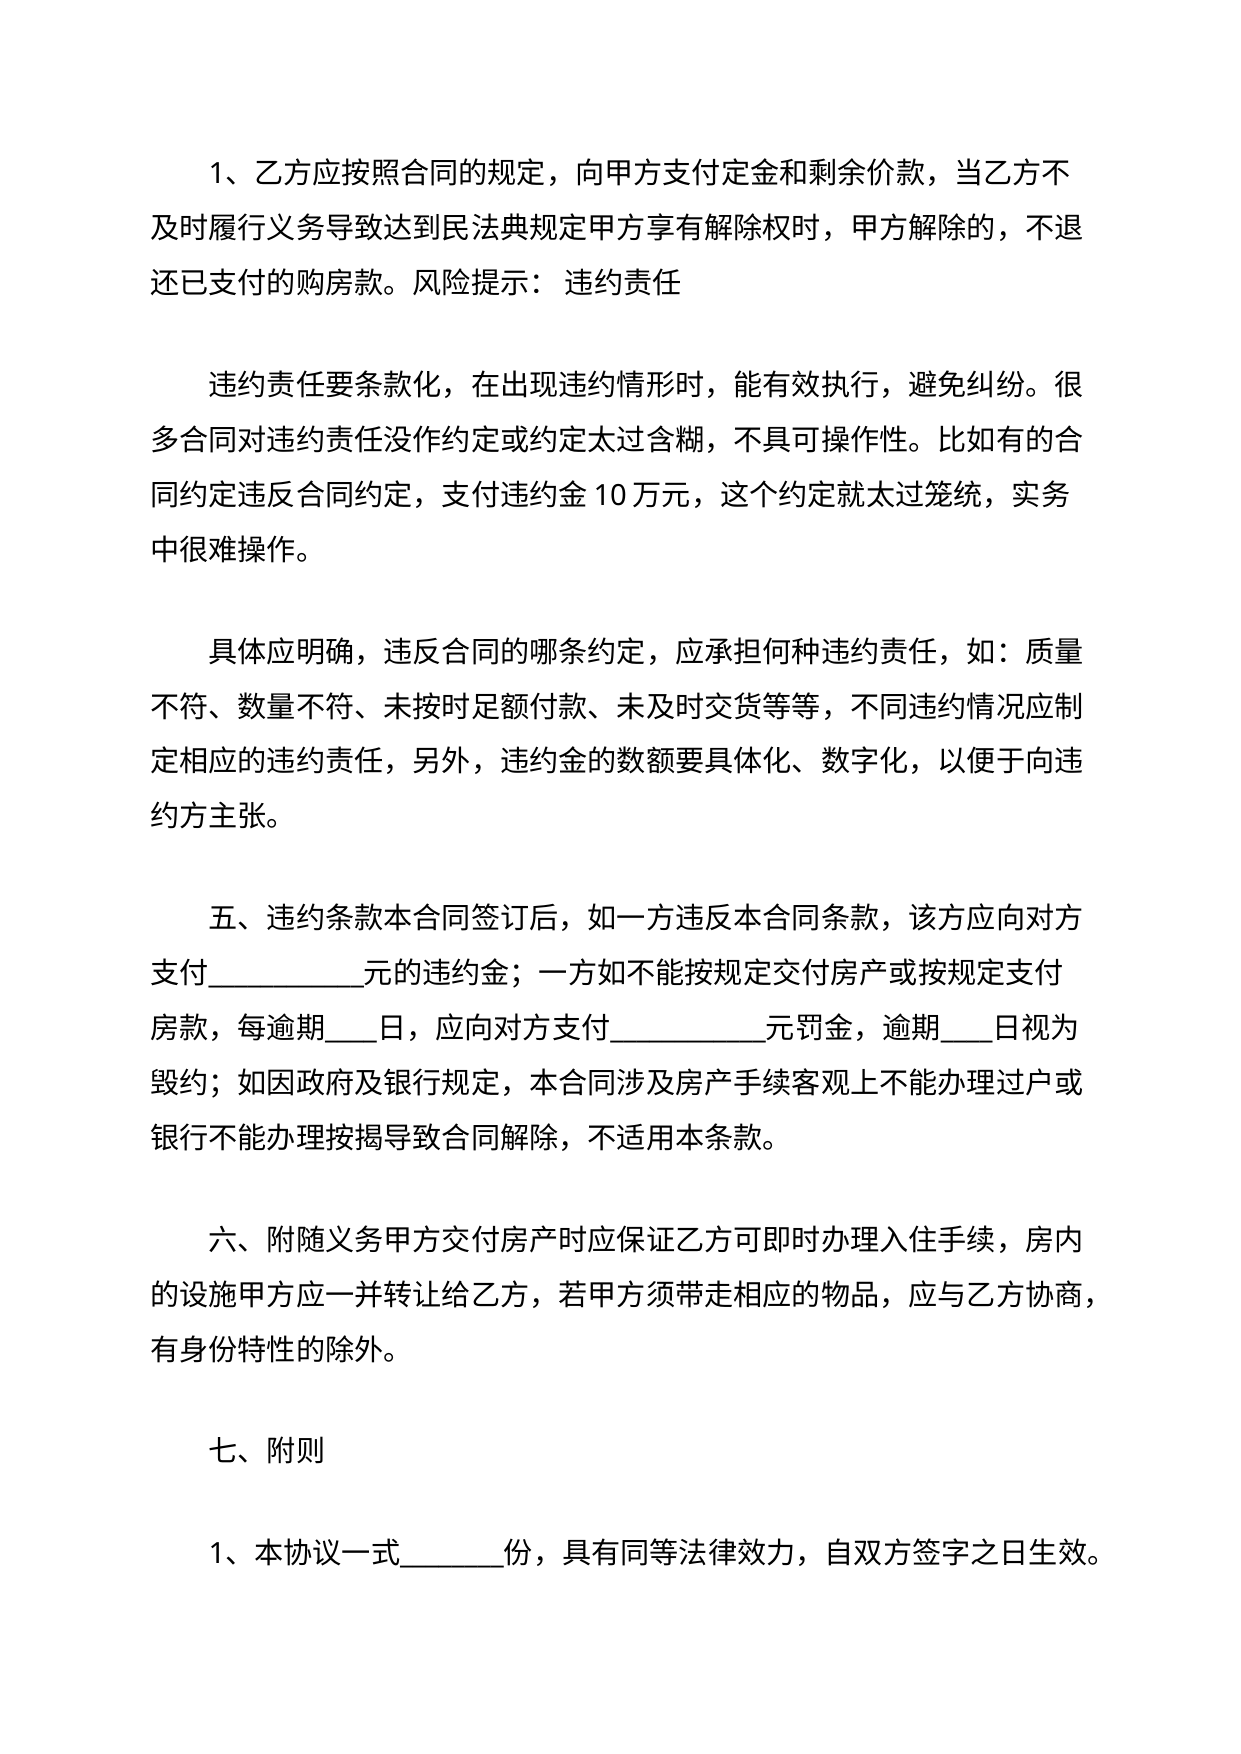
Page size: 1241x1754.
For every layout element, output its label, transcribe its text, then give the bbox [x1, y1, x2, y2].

text 五、违约条款本合同签订后，如一方违反本合同条款，该方应向对方支付____________元的违约金；一方如不能按规定交付房产或按规定支付房款，每逾期____日，应向对方支付____________元罚金，逾期____日视为毁约；如因政府及银行规定，本合同涉及房产手续客观上不能办理过户或银行不能办理按揭导致合同解除，不适用本条款。 [150, 895, 1090, 1157]
text 1、乙方应按照合同的规定，向甲方支付定金和剩余价款，当乙方不及时履行义务导致达到民法典规定甲方享有解除权时，甲方解除的，不退还已支付的购房款。风险提示： 违约责任 [150, 150, 1090, 302]
text 七、附则 [150, 1428, 1090, 1470]
text 六、附随义务甲方交付房产时应保证乙方可即时办理入住手续，房内的设施甲方应一并转让给乙方，若甲方须带走相应的物品，应与乙方协商，有身份特性的除外。 [150, 1216, 1090, 1368]
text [150, 1529, 1090, 1572]
text 违约责任要条款化，在出现违约情形时，能有效执行，避免纠纷。很多合同对违约责任没作约定或约定太过含糊，不具可操作性。比如有的合同约定违反合同约定，支付违约金10万元，这个约定就太过笼统，实务中很难操作。 [150, 362, 1090, 569]
text 具体应明确，违反合同的哪条约定，应承担何种违约责任，如：质量不符、数量不符、未按时足额付款、未及时交货等等，不同违约情况应制定相应的违约责任，另外，违约金的数额要具体化、数字化，以便于向违约方主张。 [150, 628, 1090, 835]
